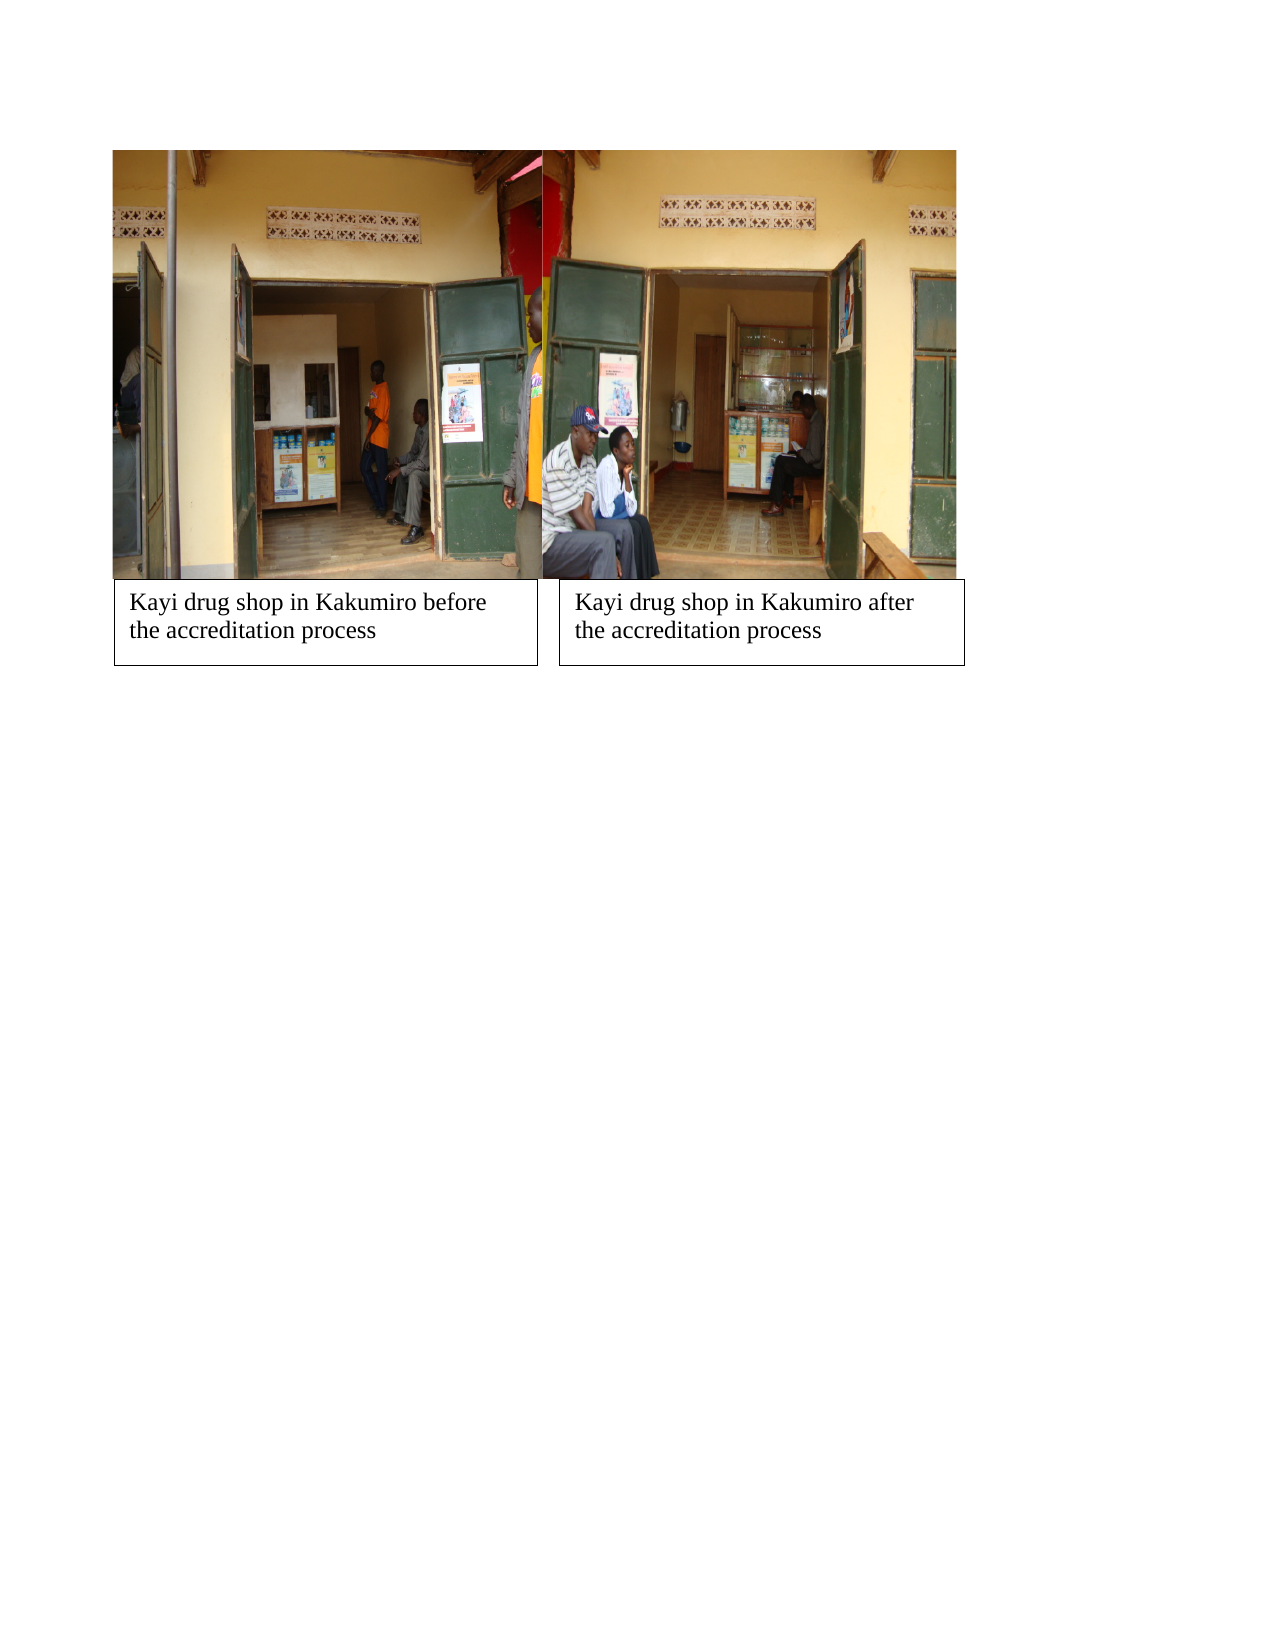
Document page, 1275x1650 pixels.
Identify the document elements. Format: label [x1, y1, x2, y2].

picture [112, 150, 957, 579]
